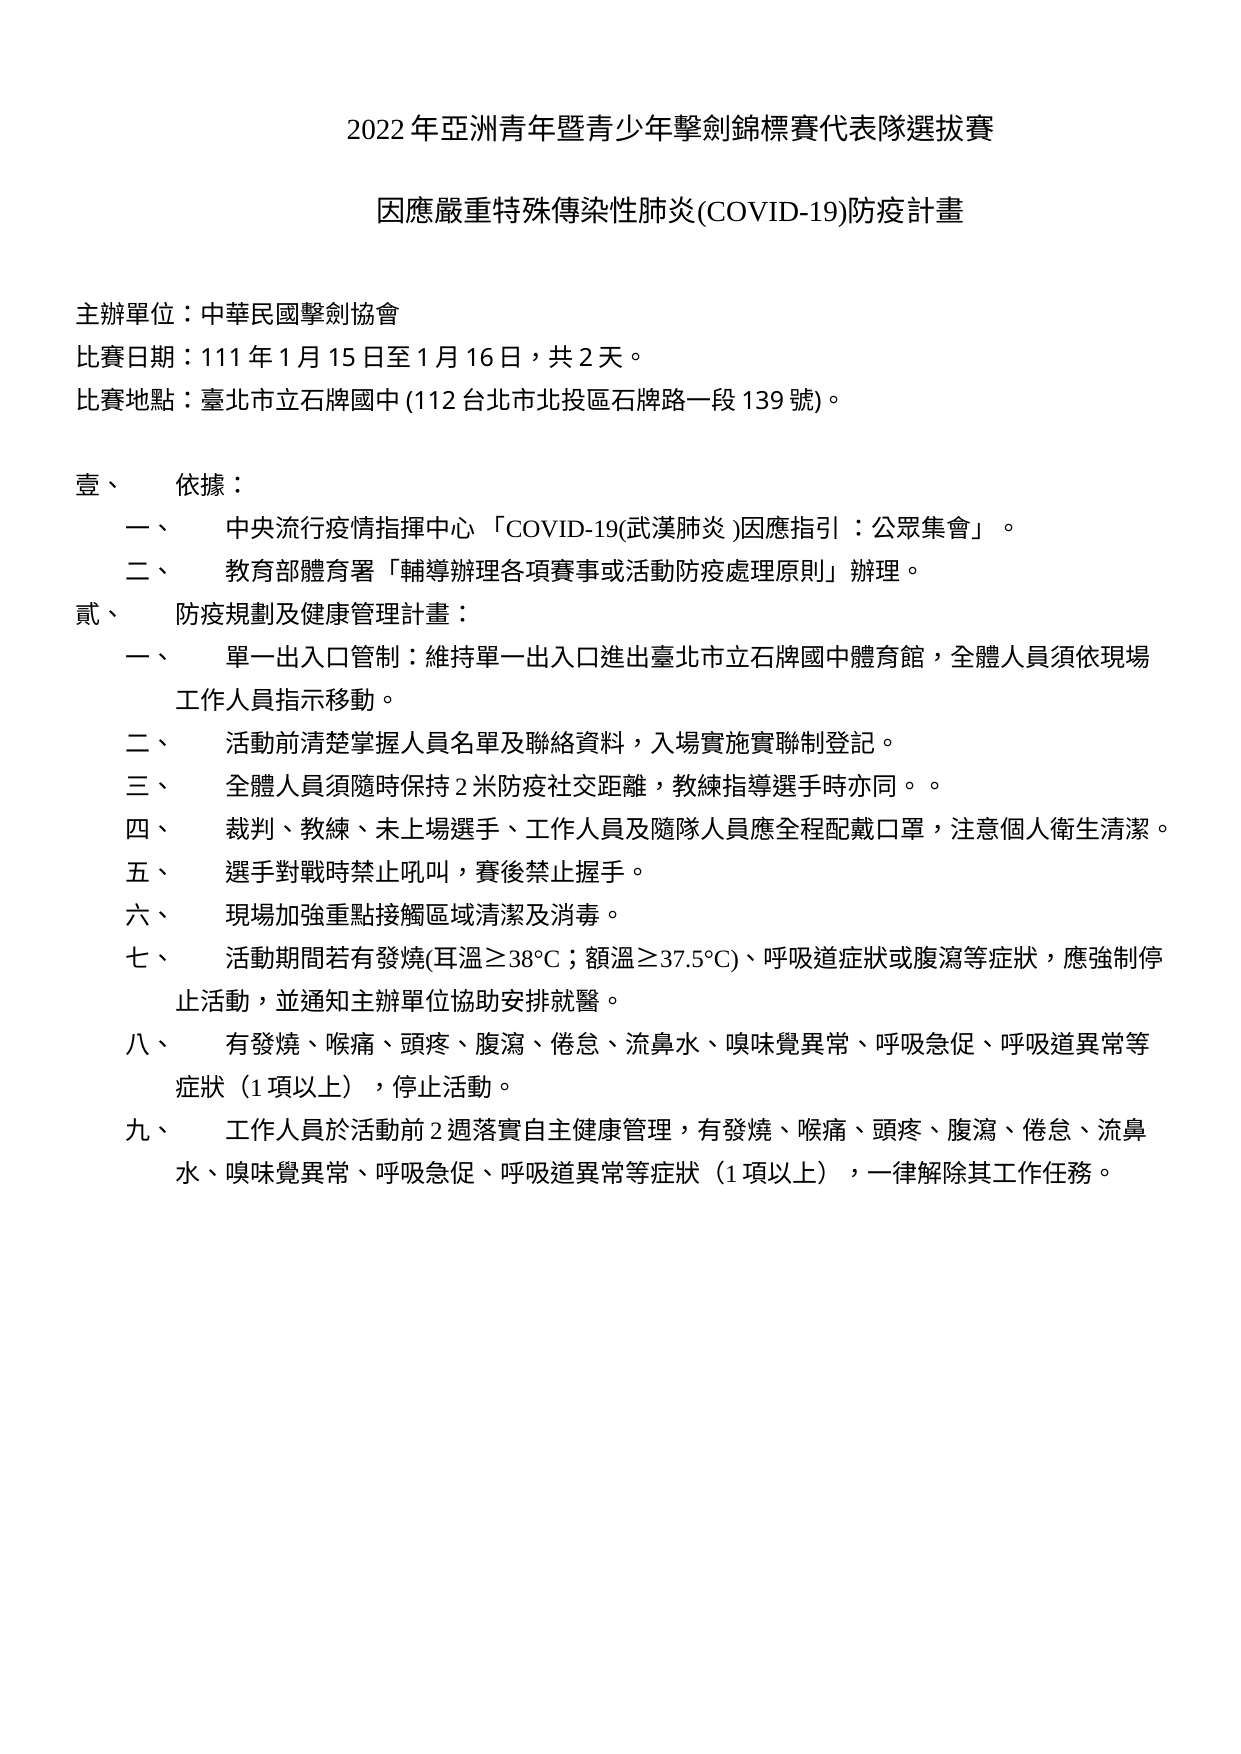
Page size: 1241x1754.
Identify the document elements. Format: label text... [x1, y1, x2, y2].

text 比賽日期：111年1月15日至1月16日，共2天。 [75, 337, 1165, 374]
list 單一出入口管制：維持單一出入口進出臺北市立石牌國中體育館，全體人員須依現場工作人員指示移動。 [125, 637, 1165, 717]
list 中央流行疫情指揮中心 「COVID-19(武漢肺炎 )因應指引 ：公眾集會」。 [125, 508, 1165, 546]
list 防疫規劃及健康管理計畫： [75, 594, 1165, 631]
list 有發燒、喉痛、頭疼、腹瀉、倦怠、流鼻水、嗅味覺異常、呼吸急促、呼吸道異常等症狀（1項以上），停止活動。 [125, 1023, 1165, 1104]
text 主辦單位：中華民國擊劍協會 [75, 294, 1165, 331]
list 選手對戰時禁止吼叫，賽後禁止握手。 [125, 852, 1165, 889]
list 2022年亞洲青年暨青少年擊劍錦標賽代表隊選拔賽 [175, 89, 1165, 164]
list 裁判、教練、未上場選手、工作人員及隨隊人員應全程配戴口罩，注意個人衛生清潔。 [125, 809, 1165, 846]
list 活動期間若有發燒(耳溫≥38°C；額溫≥37.5°C)、呼吸道症狀或腹瀉等症狀，應強制停止活動，並通知主辦單位協助安排就醫。 [125, 937, 1165, 1018]
text 比賽地點：臺北市立石牌國中 (112台北市北投區石牌路一段139號)。 [75, 379, 1165, 417]
list 教育部體育署「輔導辦理各項賽事或活動防疫處理原則」辦理。 [125, 551, 1165, 588]
list 活動前清楚掌握人員名單及聯絡資料，入場實施實聯制登記。 [125, 723, 1165, 760]
list 現場加強重點接觸區域清潔及消毒。 [125, 894, 1165, 932]
list 依據： [75, 465, 1165, 503]
list 因應嚴重特殊傳染性肺炎(COVID-19)防疫計畫 [175, 171, 1165, 246]
list 全體人員須隨時保持2米防疫社交距離，教練指導選手時亦同。。 [125, 766, 1165, 803]
list 工作人員於活動前2週落實自主健康管理，有發燒、喉痛、頭疼、腹瀉、倦怠、流鼻水、嗅味覺異常、呼吸急促、呼吸道異常等症狀（1項以上），一律解除其工作任務。 [125, 1109, 1165, 1190]
